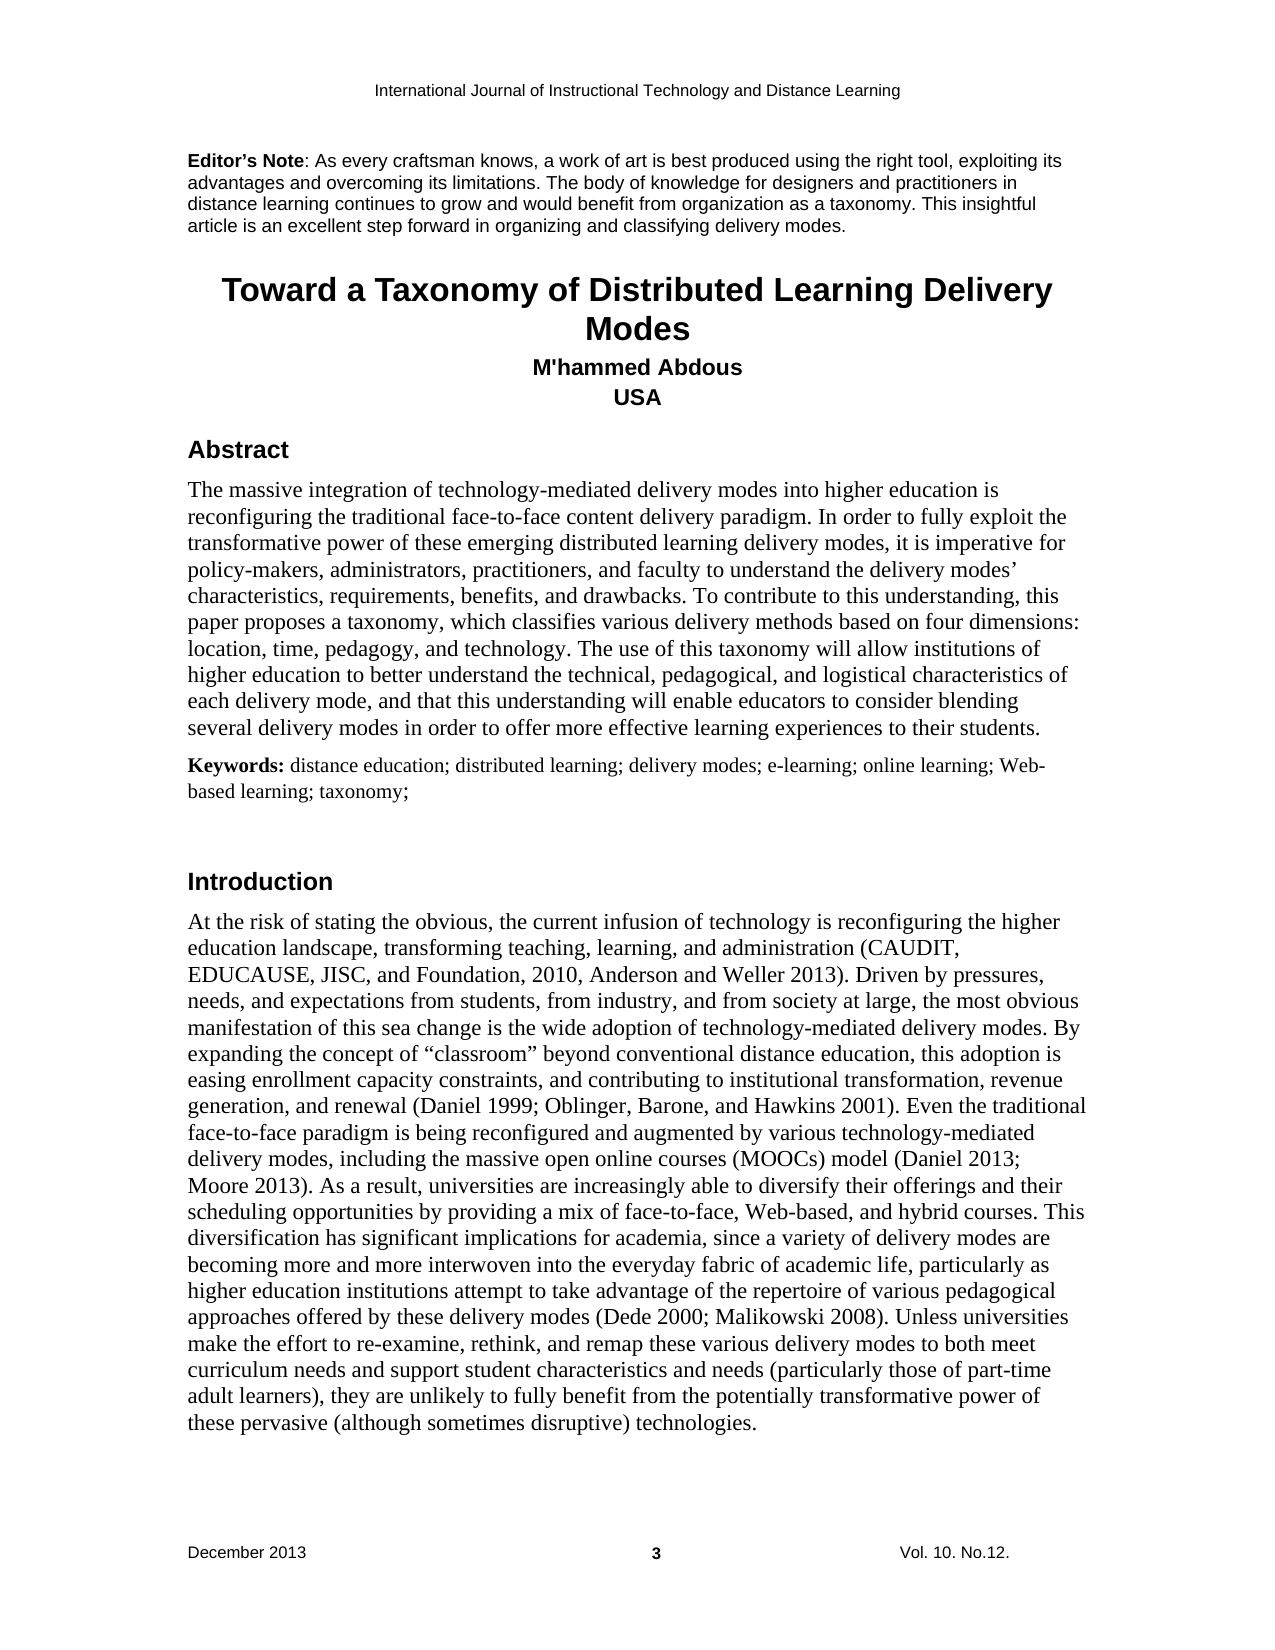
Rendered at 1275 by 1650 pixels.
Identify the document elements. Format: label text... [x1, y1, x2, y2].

subtitle Abstract [187, 435, 1087, 464]
subtitle USA [187, 384, 1087, 410]
subtitle M'hammed Abdous [187, 353, 1087, 380]
text Editor’s Note: As every craftsman knows, a work of art is best produced using the right tool, exploiting its advantages and overcoming its limitations. The body of knowledge for designers and practitioners in distance learning continues to grow and would benefit from organization as a taxonomy. This insightful article is an excellent step forward in organizing and classifying delivery modes. [187, 150, 1087, 236]
subtitle Introduction [187, 867, 1087, 896]
text Keywords: distance education; distributed learning; delivery modes; e-learning; online learning; Web-based learning; taxonomy; [187, 753, 1087, 803]
text The massive integration of technology-mediated delivery modes into higher education is reconfiguring the traditional face-to-face content delivery paradigm. In order to fully exploit the transformative power of these emerging distributed learning delivery modes, it is imperative for policy-makers, administrators, practitioners, and faculty to understand the delivery modes’ characteristics, requirements, benefits, and drawbacks. To contribute to this understanding, this paper proposes a taxonomy, which classifies various delivery methods based on four dimensions: location, time, pedagogy, and technology. The use of this taxonomy will allow institutions of higher education to better understand the technical, pedagogical, and logistical characteristics of each delivery mode, and that this understanding will enable educators to consider blending several delivery modes in order to offer more effective learning experiences to their students. [187, 477, 1087, 740]
subtitle Toward a Taxonomy of Distributed Learning Delivery Modes [187, 270, 1087, 347]
text At the risk of stating the obvious, the current infusion of technology is reconfiguring the higher education landscape, transforming teaching, learning, and administration (CAUDIT, EDUCAUSE, JISC, and Foundation, 2010, Anderson and Weller 2013). Driven by pressures, needs, and expectations from students, from industry, and from society at large, the most obvious manifestation of this sea change is the wide adoption of technology-mediated delivery modes. By expanding the concept of “classroom” beyond conventional distance education, this adoption is easing enrollment capacity constraints, and contributing to institutional transformation, revenue generation, and renewal (Daniel 1999; Oblinger, Barone, and Hawkins 2001). Even the traditional face-to-face paradigm is being reconfigured and augmented by various technology-mediated delivery modes, including the massive open online courses (MOOCs) model (Daniel 2013; Moore 2013). As a result, universities are increasingly able to diversify their offerings and their scheduling opportunities by providing a mix of face-to-face, Web-based, and hybrid courses. This diversification has significant implications for academia, since a variety of delivery modes are becoming more and more interwoven into the everyday fabric of academic life, particularly as higher education institutions attempt to take advantage of the repertoire of various pedagogical approaches offered by these delivery modes (Dede 2000; Malikowski 2008). Unless universities make the effort to re-examine, rethink, and remap these various delivery modes to both meet curriculum needs and support student characteristics and needs (particularly those of part-time adult learners), they are unlikely to fully benefit from the potentially transformative power of these pervasive (although sometimes disruptive) technologies. [187, 908, 1087, 1435]
